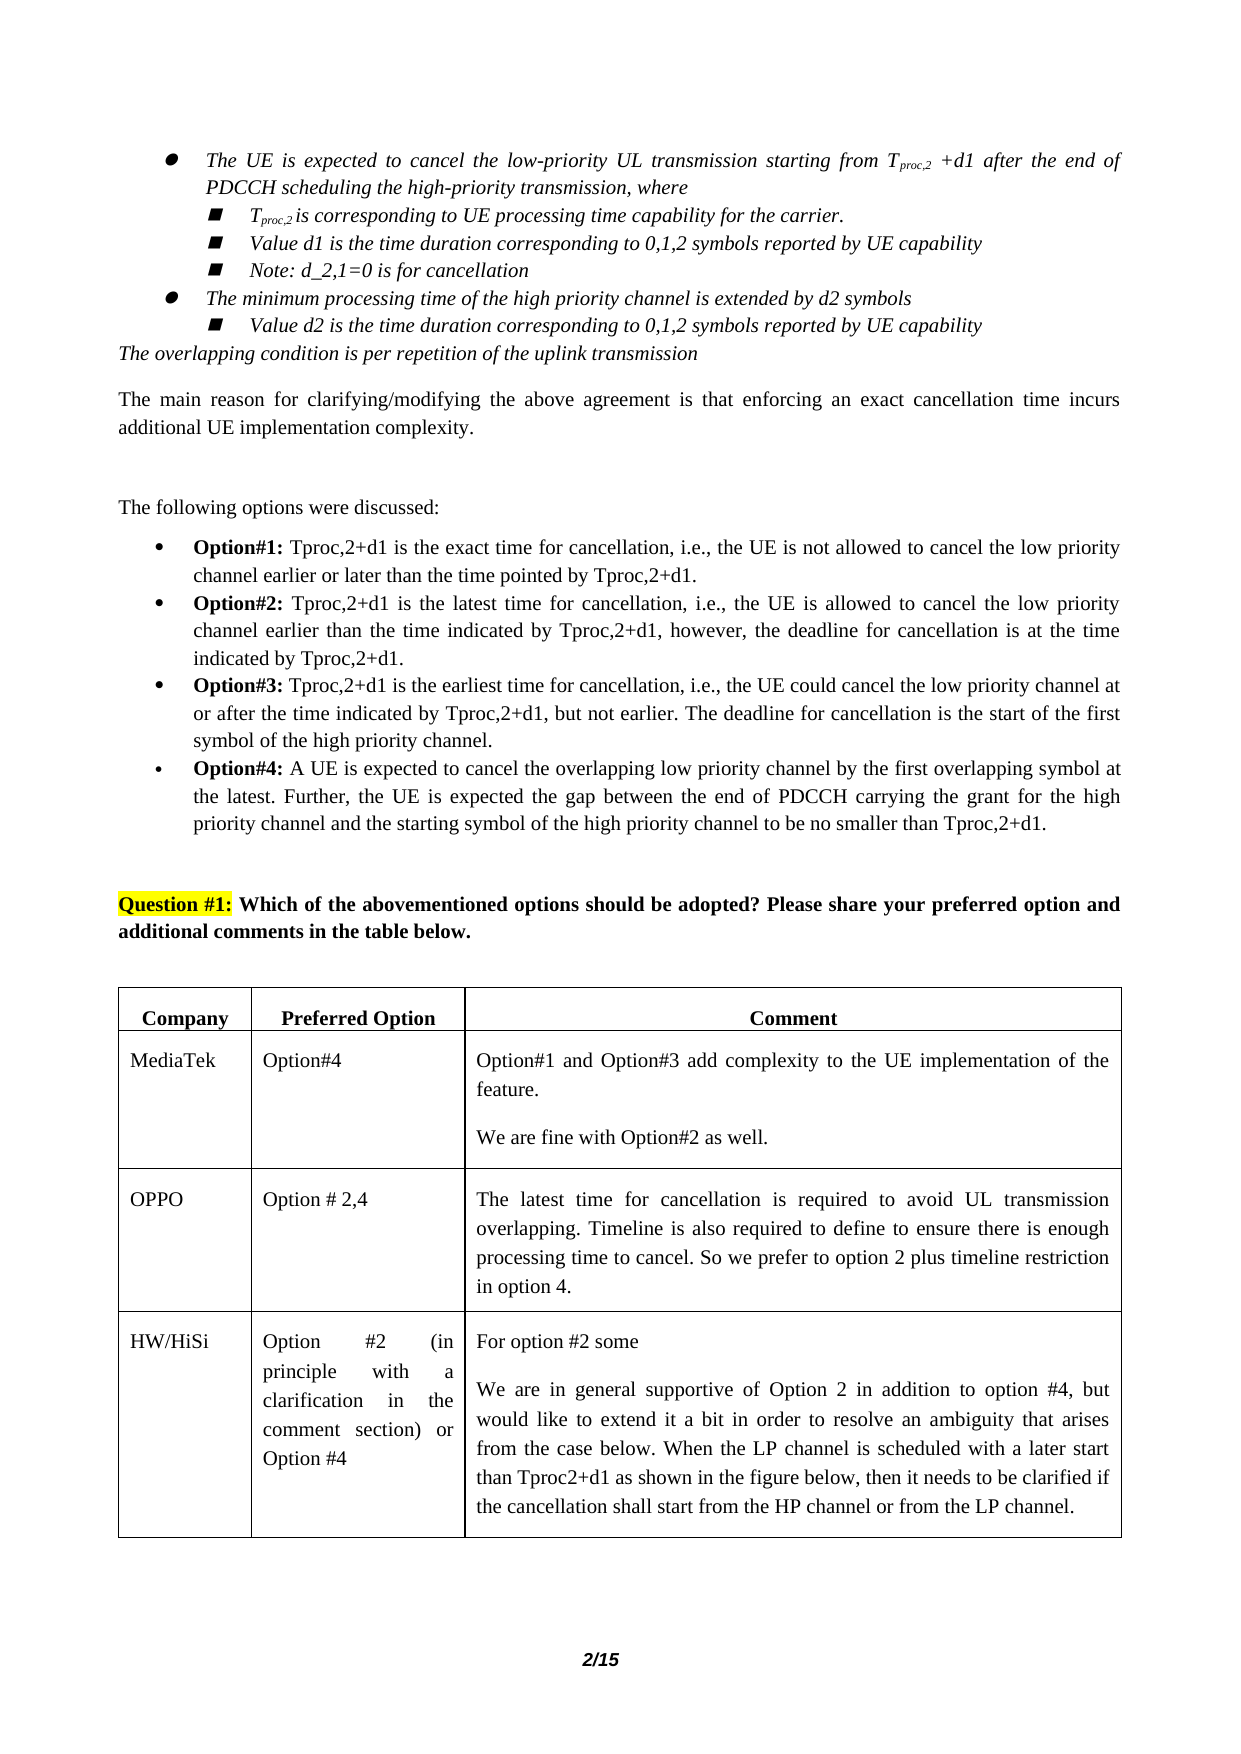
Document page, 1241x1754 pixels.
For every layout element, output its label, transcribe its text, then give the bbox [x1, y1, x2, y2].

table_cell The latest time for cancellation is required to avoid UL transmission overlapping. Timeline is also required to define to ensure there is enough processing time to cancel. So we prefer to option 2 plus timeline restriction in option 4. [466, 1169, 1121, 1311]
table_cell OPPO [119, 1169, 251, 1311]
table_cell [252, 1312, 464, 1537]
table_header Comment [466, 988, 1121, 1029]
text The overlapping condition is per repetition of the uplink transmission [118, 341, 1122, 365]
list Option#4: A UE is expected to cancel the overlapping low priority channel by the first overlapping symbol at the latest. Further, the UE is expected the gap between the end of PDCCH carrying the grant for the high priority channel and the starting symbol of the high priority channel to be no smaller than Tproc,2+d1. [156, 756, 1122, 835]
table_cell HW/HiSi [119, 1312, 251, 1537]
table_header Company [119, 988, 251, 1029]
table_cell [466, 1312, 1121, 1537]
text The following options were discussed: [118, 495, 1122, 519]
table_cell Option # 2,4 [252, 1169, 464, 1311]
list Option#2: Tproc,2+d1 is the latest time for cancellation, i.e., the UE is allowed to cancel the low priority channel earlier than the time indicated by Tproc,2+d1, however, the deadline for cancellation is at the time indicated by Tproc,2+d1. [156, 590, 1122, 670]
table_cell MediaTek [119, 1031, 251, 1168]
text Question #1: Which of the abovementioned options should be adopted? Please share your preferred option and additional comments in the table below. [118, 891, 1122, 943]
list Value d2 is the time duration corresponding to 0,1,2 symbols reported by UE capability [206, 313, 1122, 337]
list Option#3: Tproc,2+d1 is the earliest time for cancellation, i.e., the UE could cancel the low priority channel at or after the time indicated by Tproc,2+d1, but not earlier. The deadline for cancellation is the start of the first symbol of the high priority channel. [156, 673, 1122, 752]
list The minimum processing time of the high priority channel is extended by d2 symbols [162, 286, 1122, 310]
table_header Preferred Option [252, 988, 464, 1029]
table_cell Option#4 [252, 1031, 464, 1168]
list Tproc,2 is corresponding to UE processing time capability for the carrier. [206, 203, 1122, 227]
text The main reason for clarifying/modifying the above agreement is that enforcing an exact cancellation time incurs additional UE implementation complexity. [118, 387, 1122, 439]
list Option#1: Tproc,2+d1 is the exact time for cancellation, i.e., the UE is not allowed to cancel the low priority channel earlier or later than the time pointed by Tproc,2+d1. [156, 535, 1122, 587]
table_cell Option#1 and Option#3 add complexity to the UE implementation of the feature. We are fine with Option#2 as well. [466, 1031, 1121, 1168]
list The UE is expected to cancel the low-priority UL transmission starting from Tproc,2 +d1 after the end of PDCCH scheduling the high-priority transmission, where [162, 148, 1122, 199]
list Value d1 is the time duration corresponding to 0,1,2 symbols reported by UE capability [206, 231, 1122, 254]
list Note: d_2,1=0 is for cancellation [206, 258, 1122, 282]
